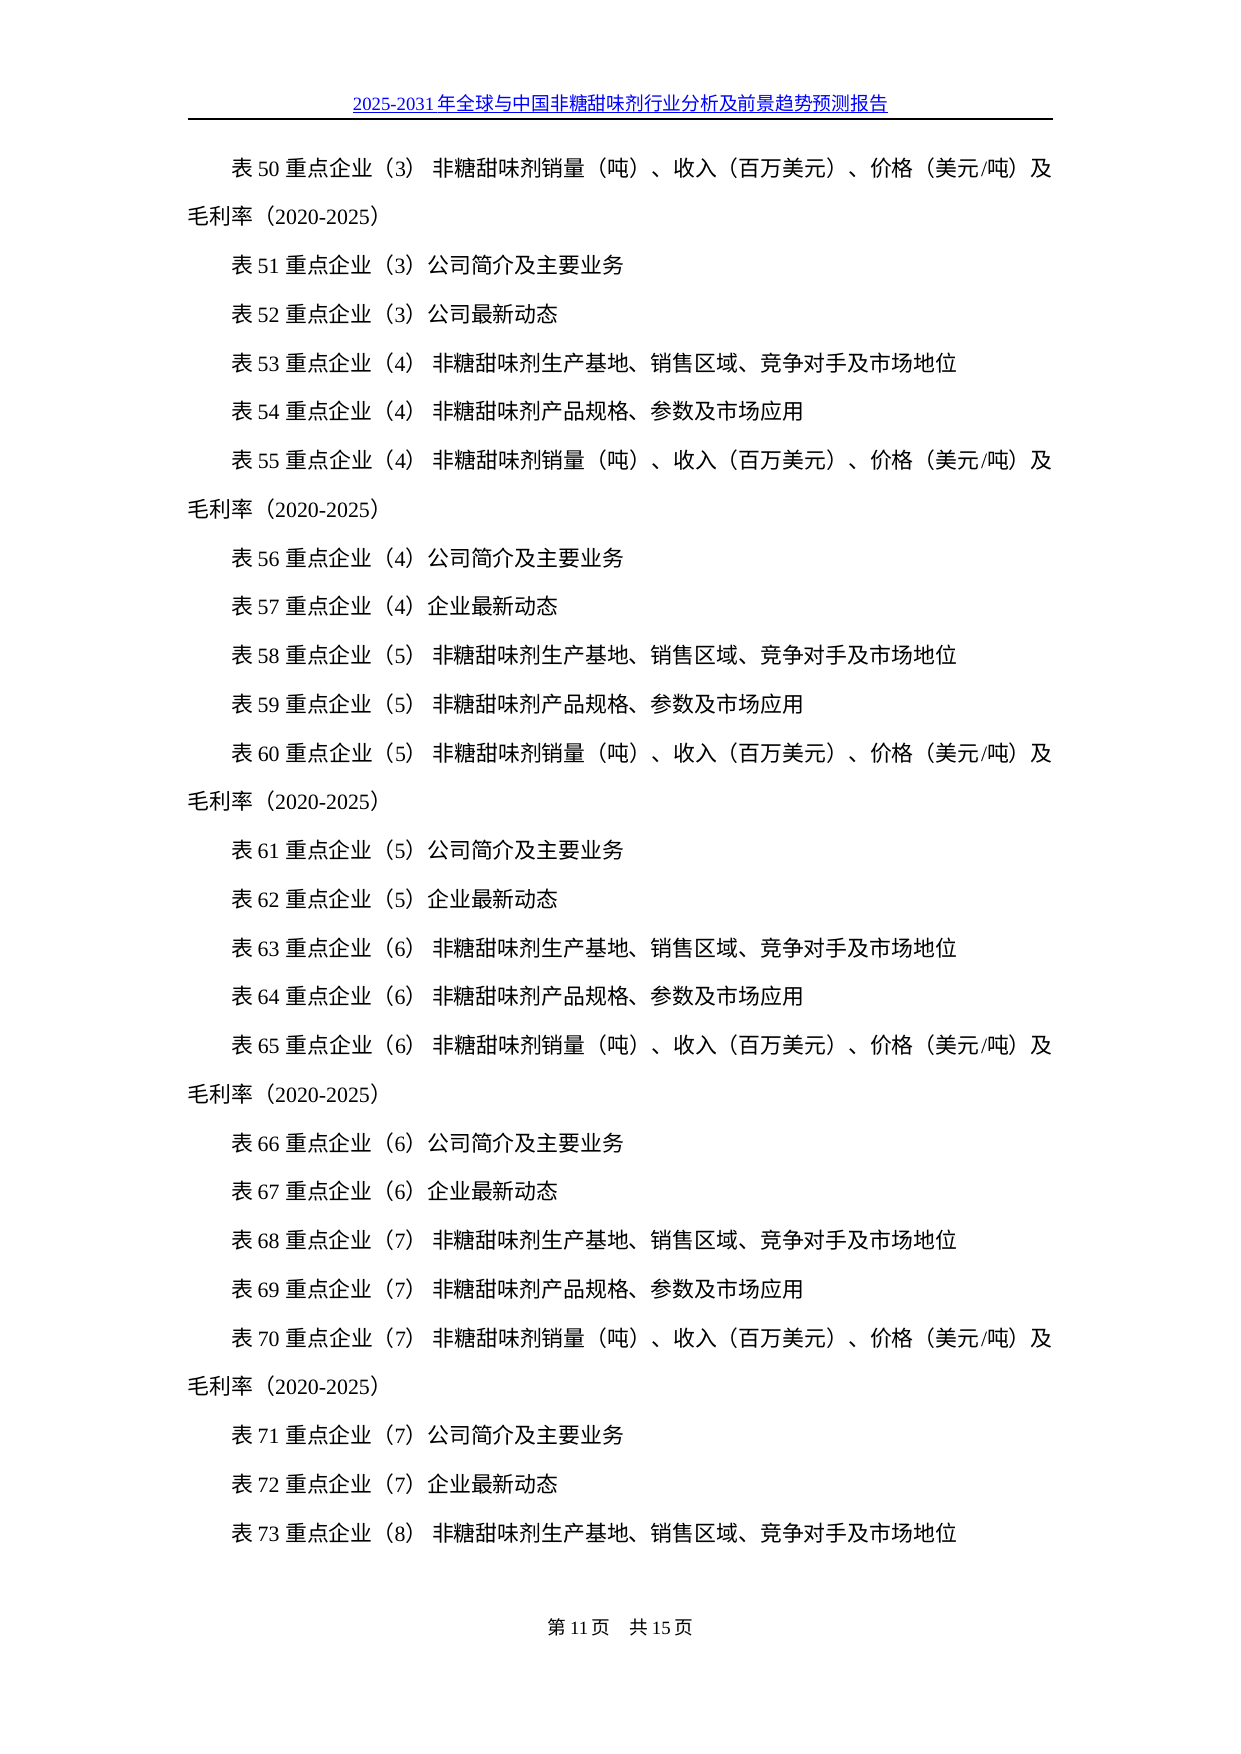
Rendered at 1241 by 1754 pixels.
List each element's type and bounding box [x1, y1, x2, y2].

text [187, 150, 1053, 1548]
